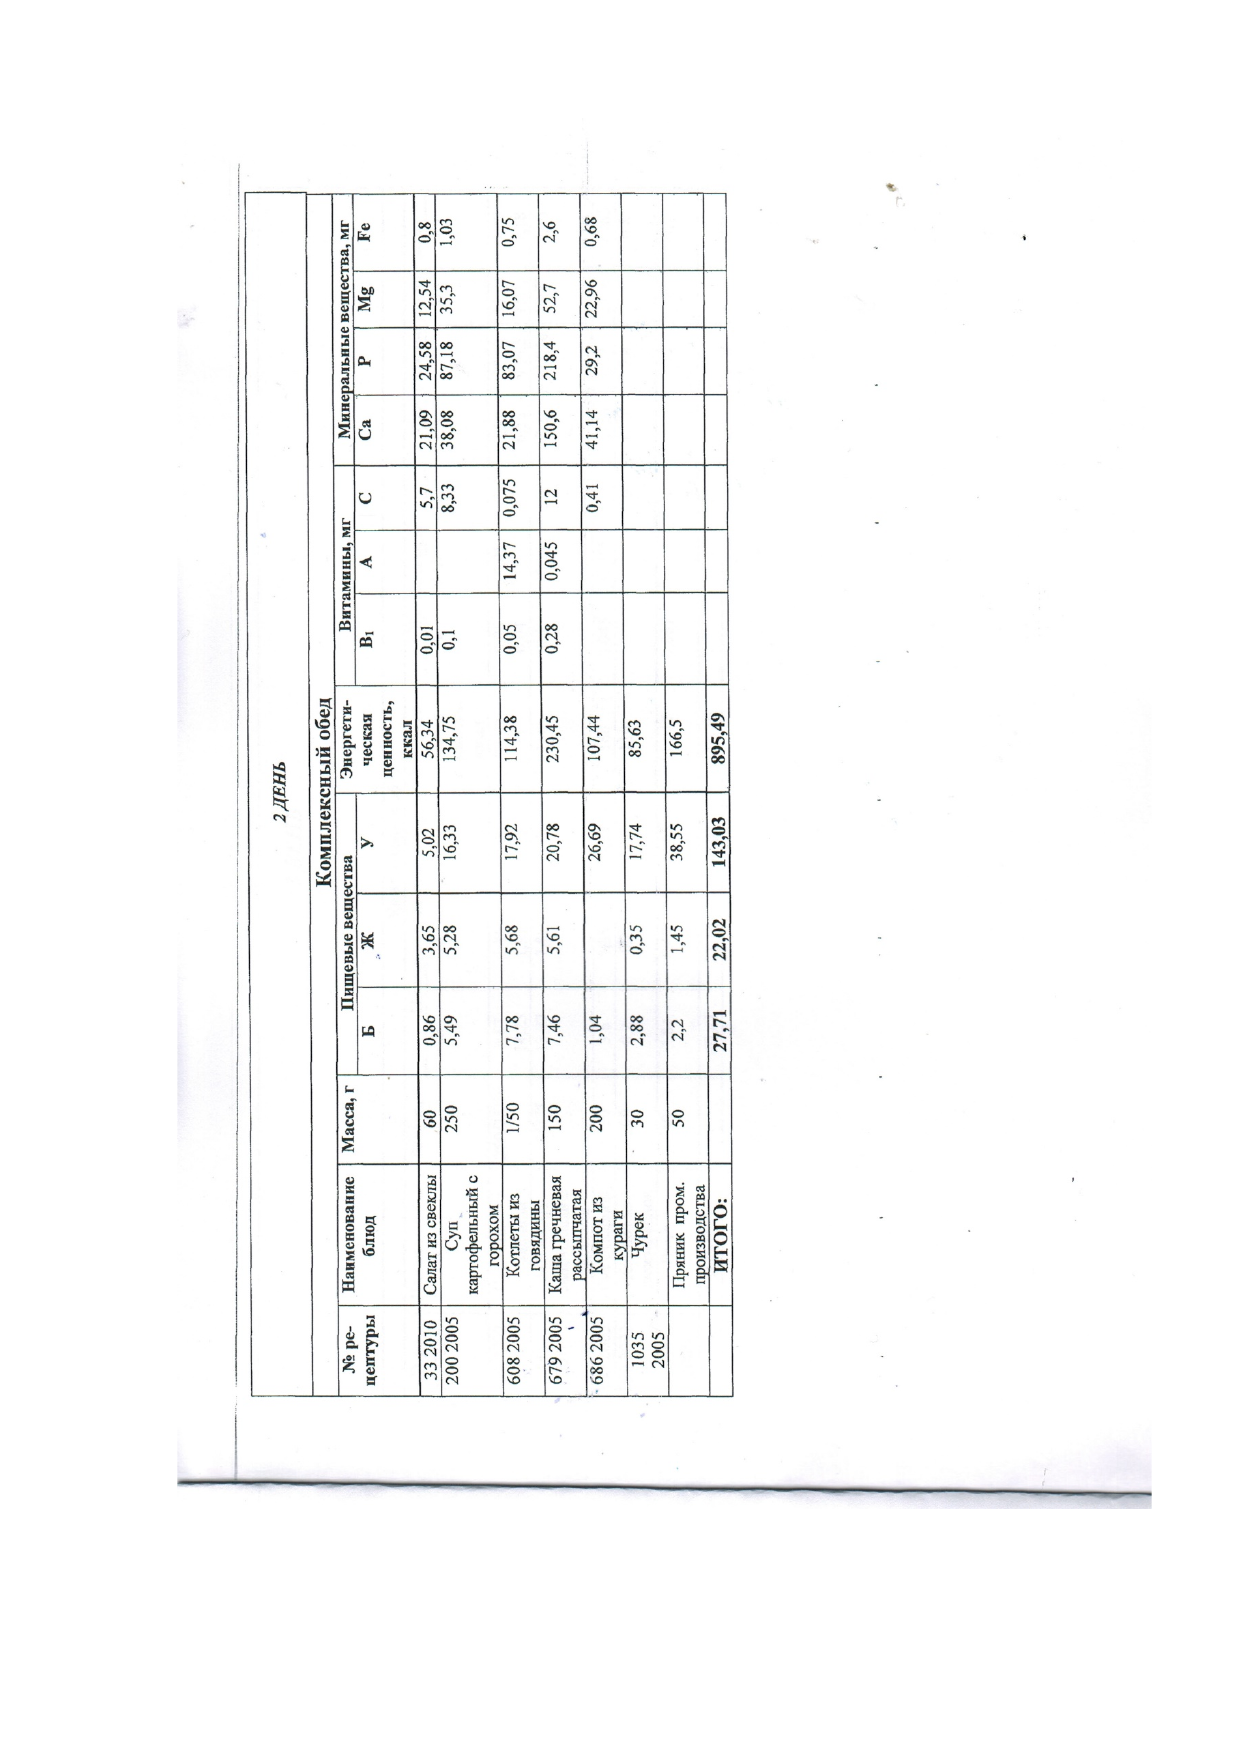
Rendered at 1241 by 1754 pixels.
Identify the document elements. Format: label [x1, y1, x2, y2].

picture [177, 118, 1152, 1509]
